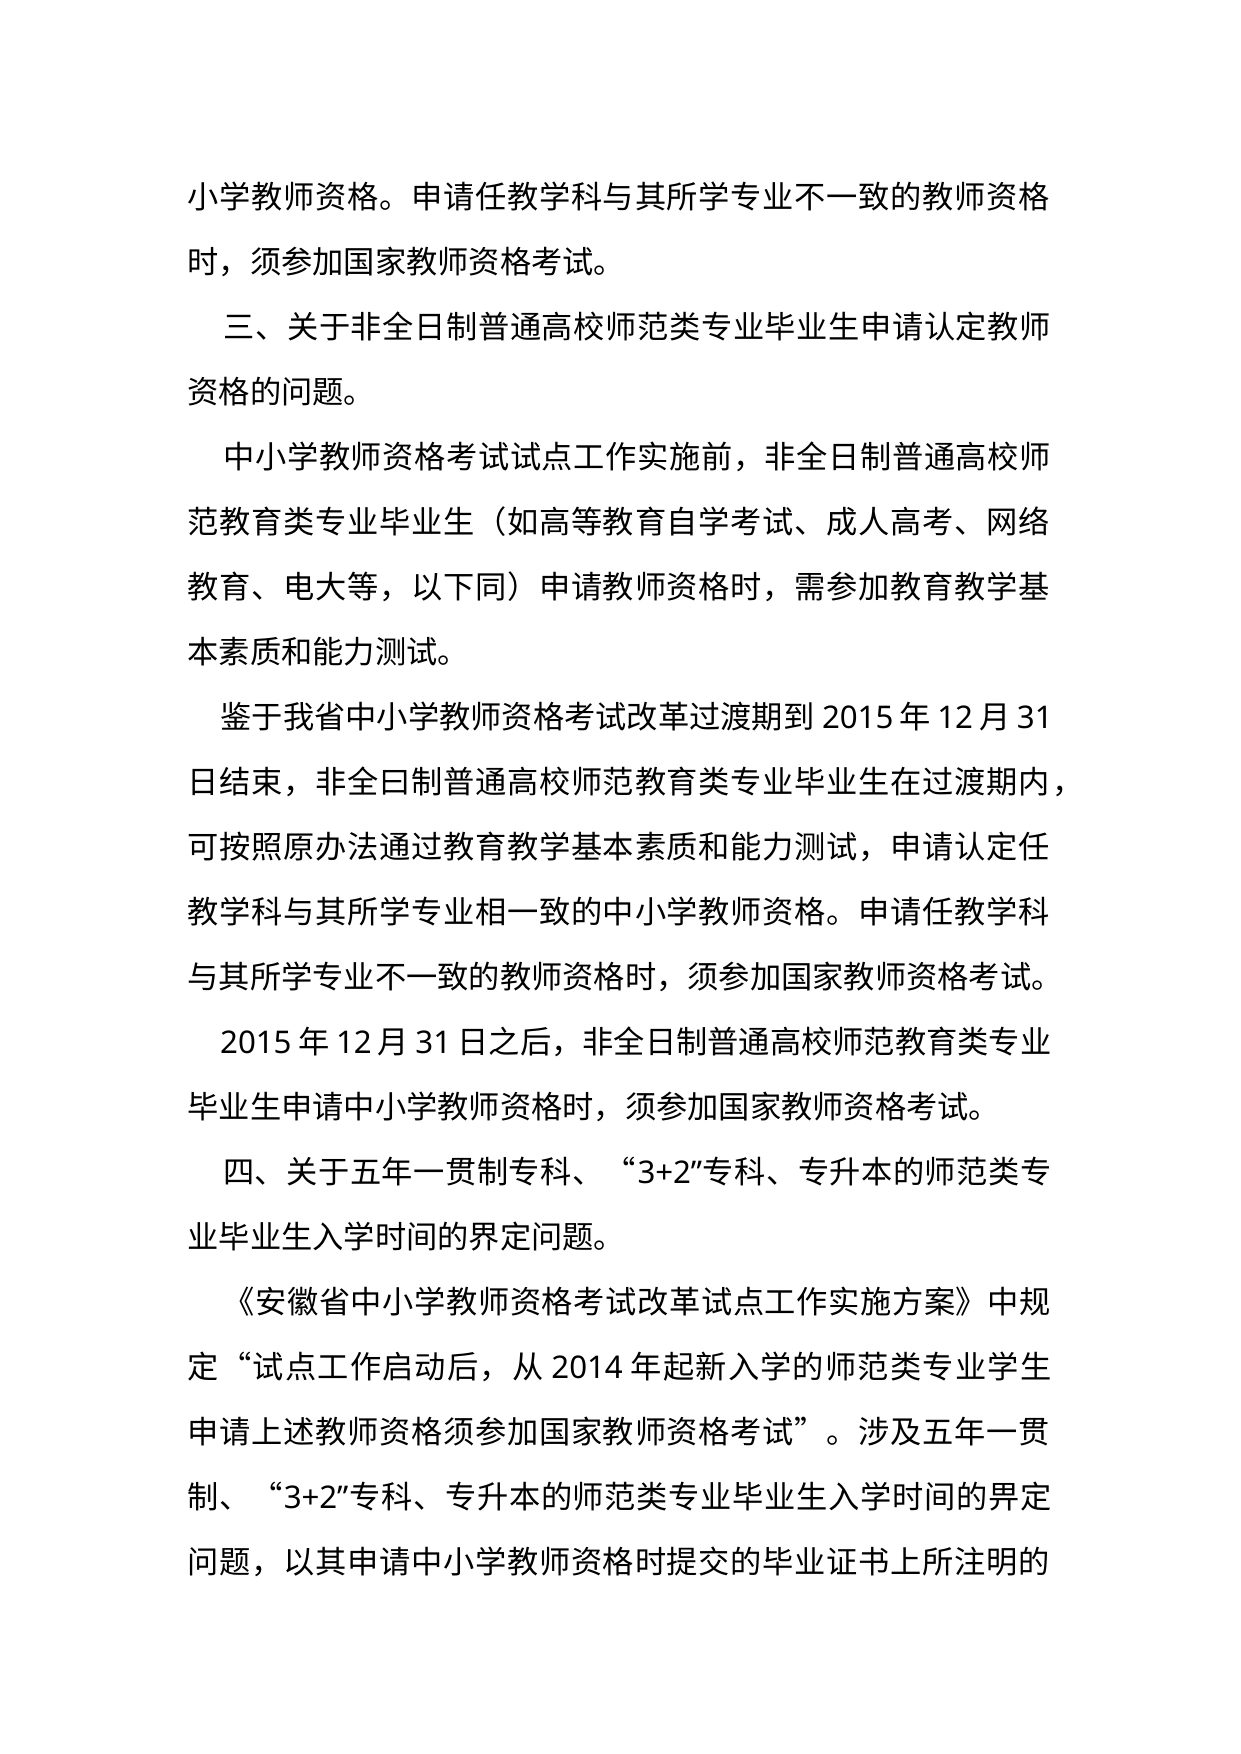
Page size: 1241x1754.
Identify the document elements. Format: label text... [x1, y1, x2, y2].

text 三、关于非全日制普通高校师范类专业毕业生申请认定教师资格的问题。 [187, 292, 1053, 422]
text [187, 162, 1053, 292]
text 四、关于五年一贯制专科、“3+2”专科、专升本的师范类专业毕业生入学时间的界定问题。 [187, 1137, 1053, 1267]
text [187, 1267, 1053, 1592]
text 2015年12月31日之后，非全日制普通高校师范教育类专业毕业生申请中小学教师资格时，须参加国家教师资格考试。 [187, 1007, 1053, 1137]
text 中小学教师资格考试试点工作实施前，非全日制普通高校师范教育类专业毕业生（如高等教育自学考试、成人高考、网络教育、电大等，以下同）申请教师资格时，需参加教育教学基本素质和能力测试。 [187, 422, 1053, 682]
text 鉴于我省中小学教师资格考试改革过渡期到2015年12月31日结束，非全曰制普通高校师范教育类专业毕业生在过渡期内，可按照原办法通过教育教学基本素质和能力测试，申请认定任教学科与其所学专业相一致的中小学教师资格。申请任教学科与其所学专业不一致的教师资格时，须参加国家教师资格考试。 [187, 682, 1053, 1007]
